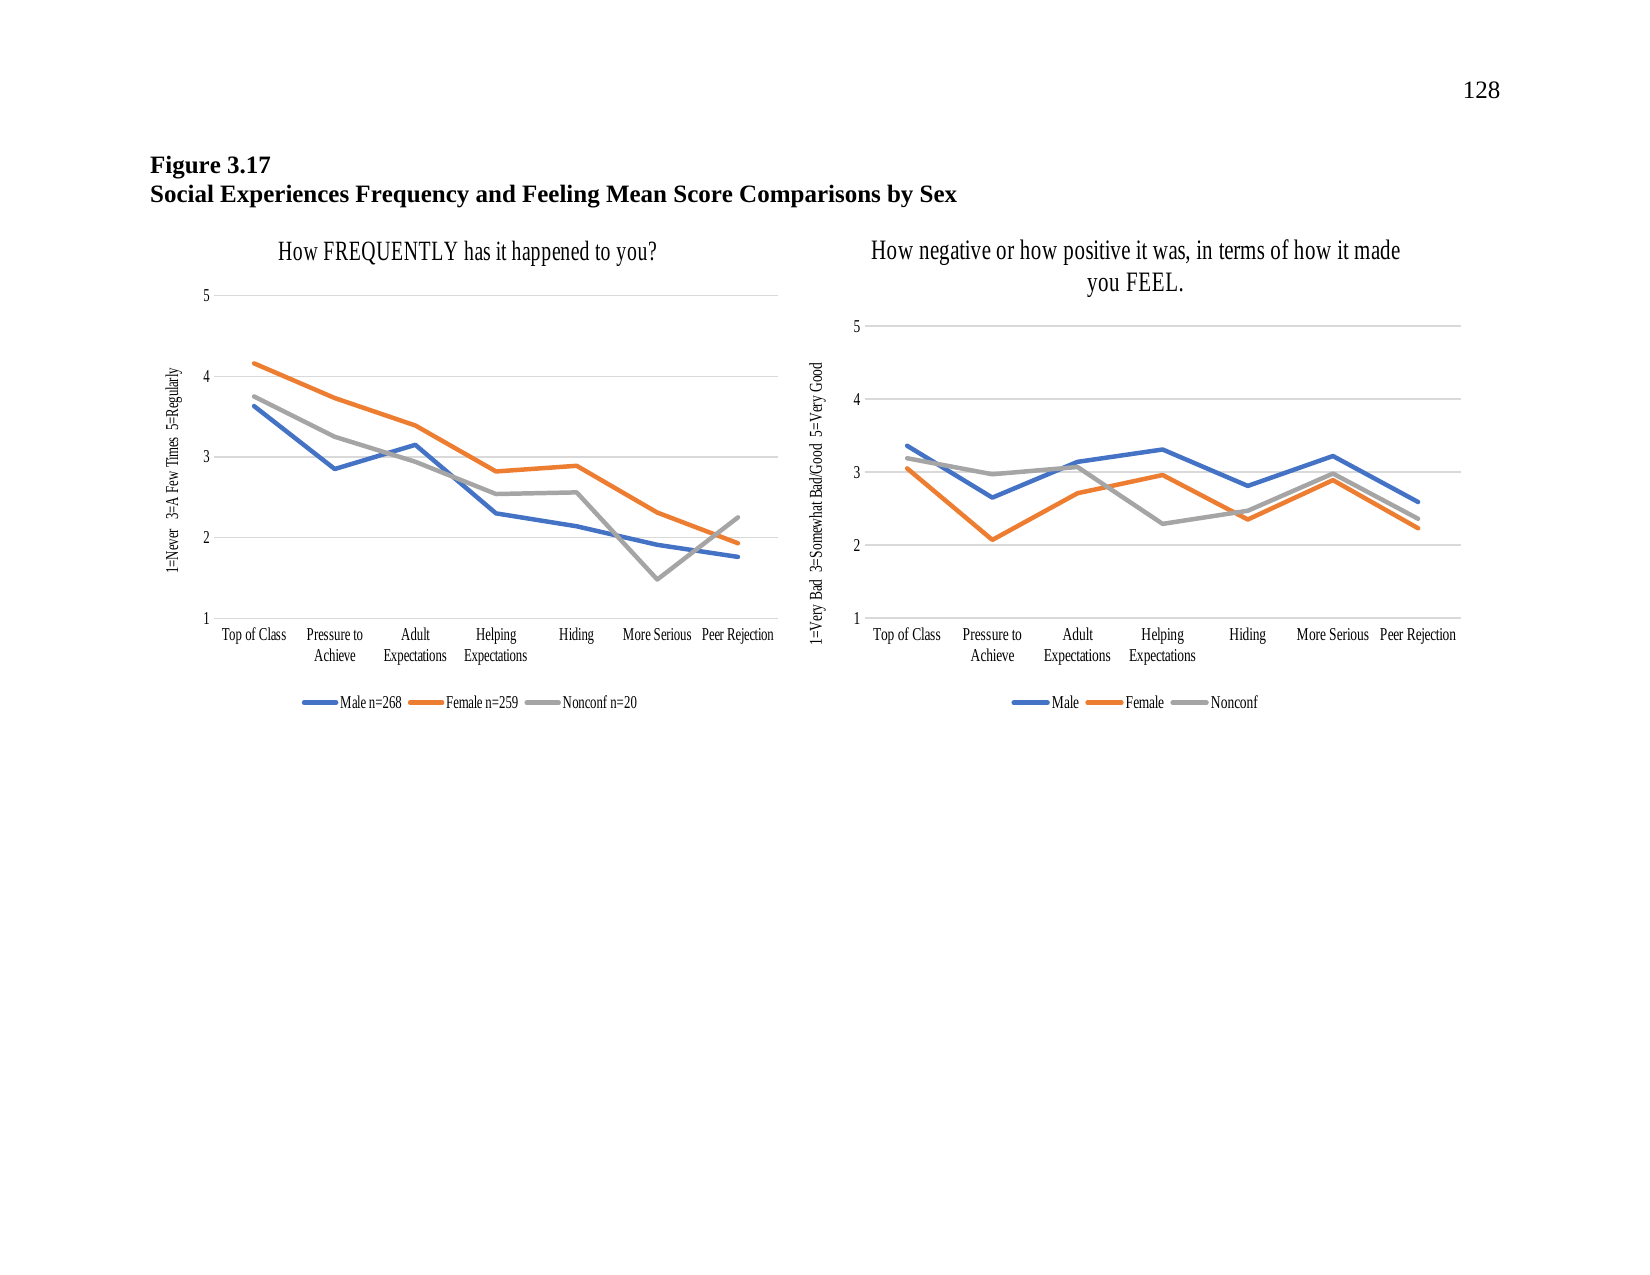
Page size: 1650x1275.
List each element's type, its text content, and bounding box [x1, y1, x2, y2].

text Figure 3.17 [150, 150, 1500, 179]
text Social Experiences Frequency and Feeling Mean Score Comparisons by Sex [150, 179, 1500, 207]
